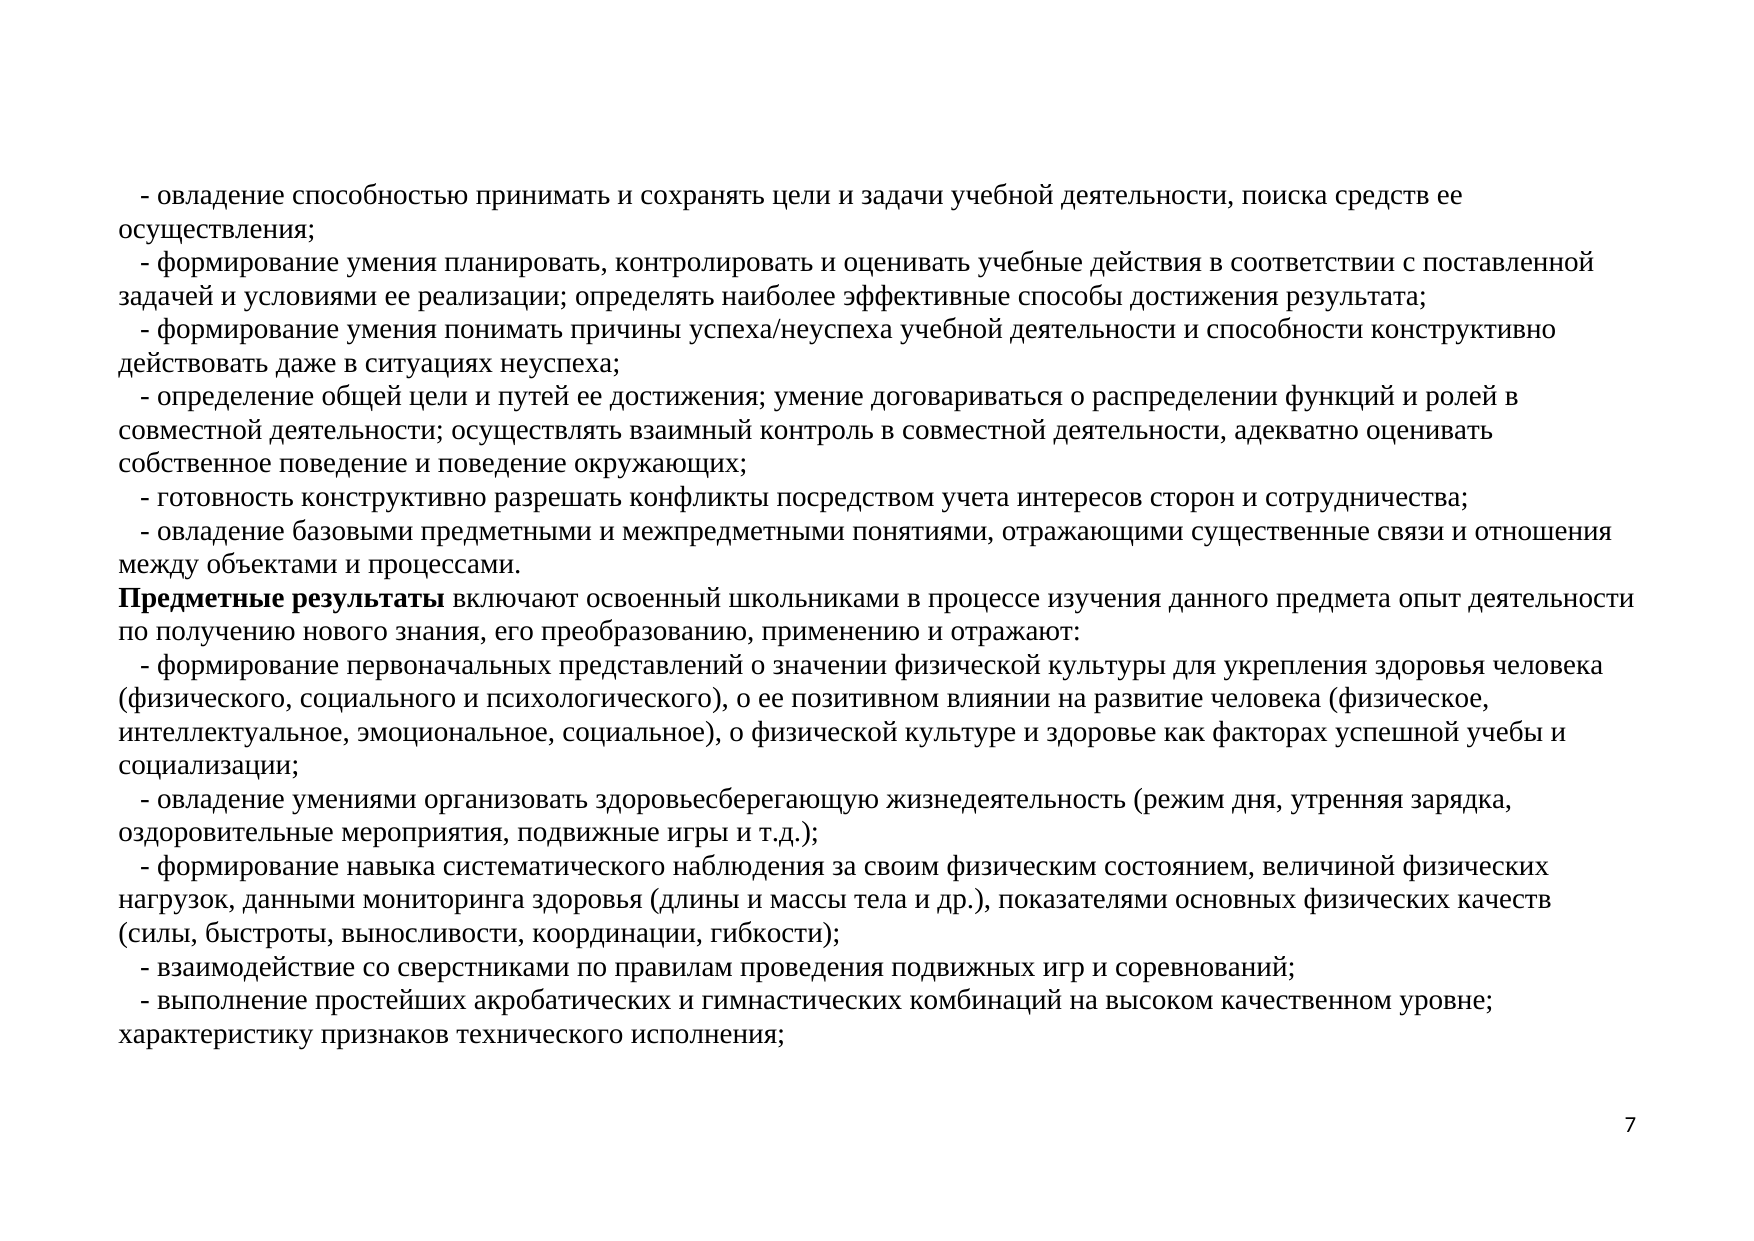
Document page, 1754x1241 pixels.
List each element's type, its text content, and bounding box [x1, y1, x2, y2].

text - овладение умениями организовать здоровьесберегающую жизнедеятельность (режим дня, утренняя зарядка, оздоровительные мероприятия, подвижные игры и т.д.); [118, 781, 1636, 848]
text - определение общей цели и путей ее достижения; умение договариваться о распределении функций и ролей в совместной деятельности; осуществлять взаимный контроль в совместной деятельности, адекватно оценивать собственное поведение и поведение окружающих; [118, 378, 1636, 479]
text - взаимодействие со сверстниками по правилам проведения подвижных игр и соревнований; [118, 949, 1636, 982]
text - формирование умения планировать, контролировать и оценивать учебные действия в соответствии с поставленной задачей и условиями ее реализации; определять наиболее эффективные способы достижения результата; [118, 244, 1636, 311]
text - овладение базовыми предметными и межпредметными понятиями, отражающими существенные связи и отношения между объектами и процессами. [118, 513, 1636, 580]
text - формирование навыка систематического наблюдения за своим физическим состоянием, величиной физических нагрузок, данными мониторинга здоровья (длины и массы тела и др.), показателями основных физических качеств (силы, быстроты, выносливости, координации, гибкости); [118, 848, 1636, 949]
text - овладение способностью принимать и сохранять цели и задачи учебной деятельности, поиска средств ее осуществления; [118, 177, 1636, 244]
text - формирование первоначальных представлений о значении физической культуры для укрепления здоровья человека (физического, социального и психологического), о ее позитивном влиянии на развитие человека (физическое, интеллектуальное, эмоциональное, социальное), о физической культуре и здоровье как факторах успешной учебы и социализации; [118, 647, 1636, 781]
text - готовность конструктивно разрешать конфликты посредством учета интересов сторон и сотрудничества; [118, 479, 1636, 513]
text - выполнение простейших акробатических и гимнастических комбинаций на высоком качественном уровне; характеристику признаков технического исполнения; [118, 982, 1636, 1049]
text Предметные результаты включают освоенный школьниками в процессе изучения данного предмета опыт деятельности по получению нового знания, его преобразованию, применению и отражают: [118, 580, 1636, 647]
text - формирование умения понимать причины успеха/неуспеха учебной деятельности и способности конструктивно действовать даже в ситуациях неуспеха; [118, 311, 1636, 378]
